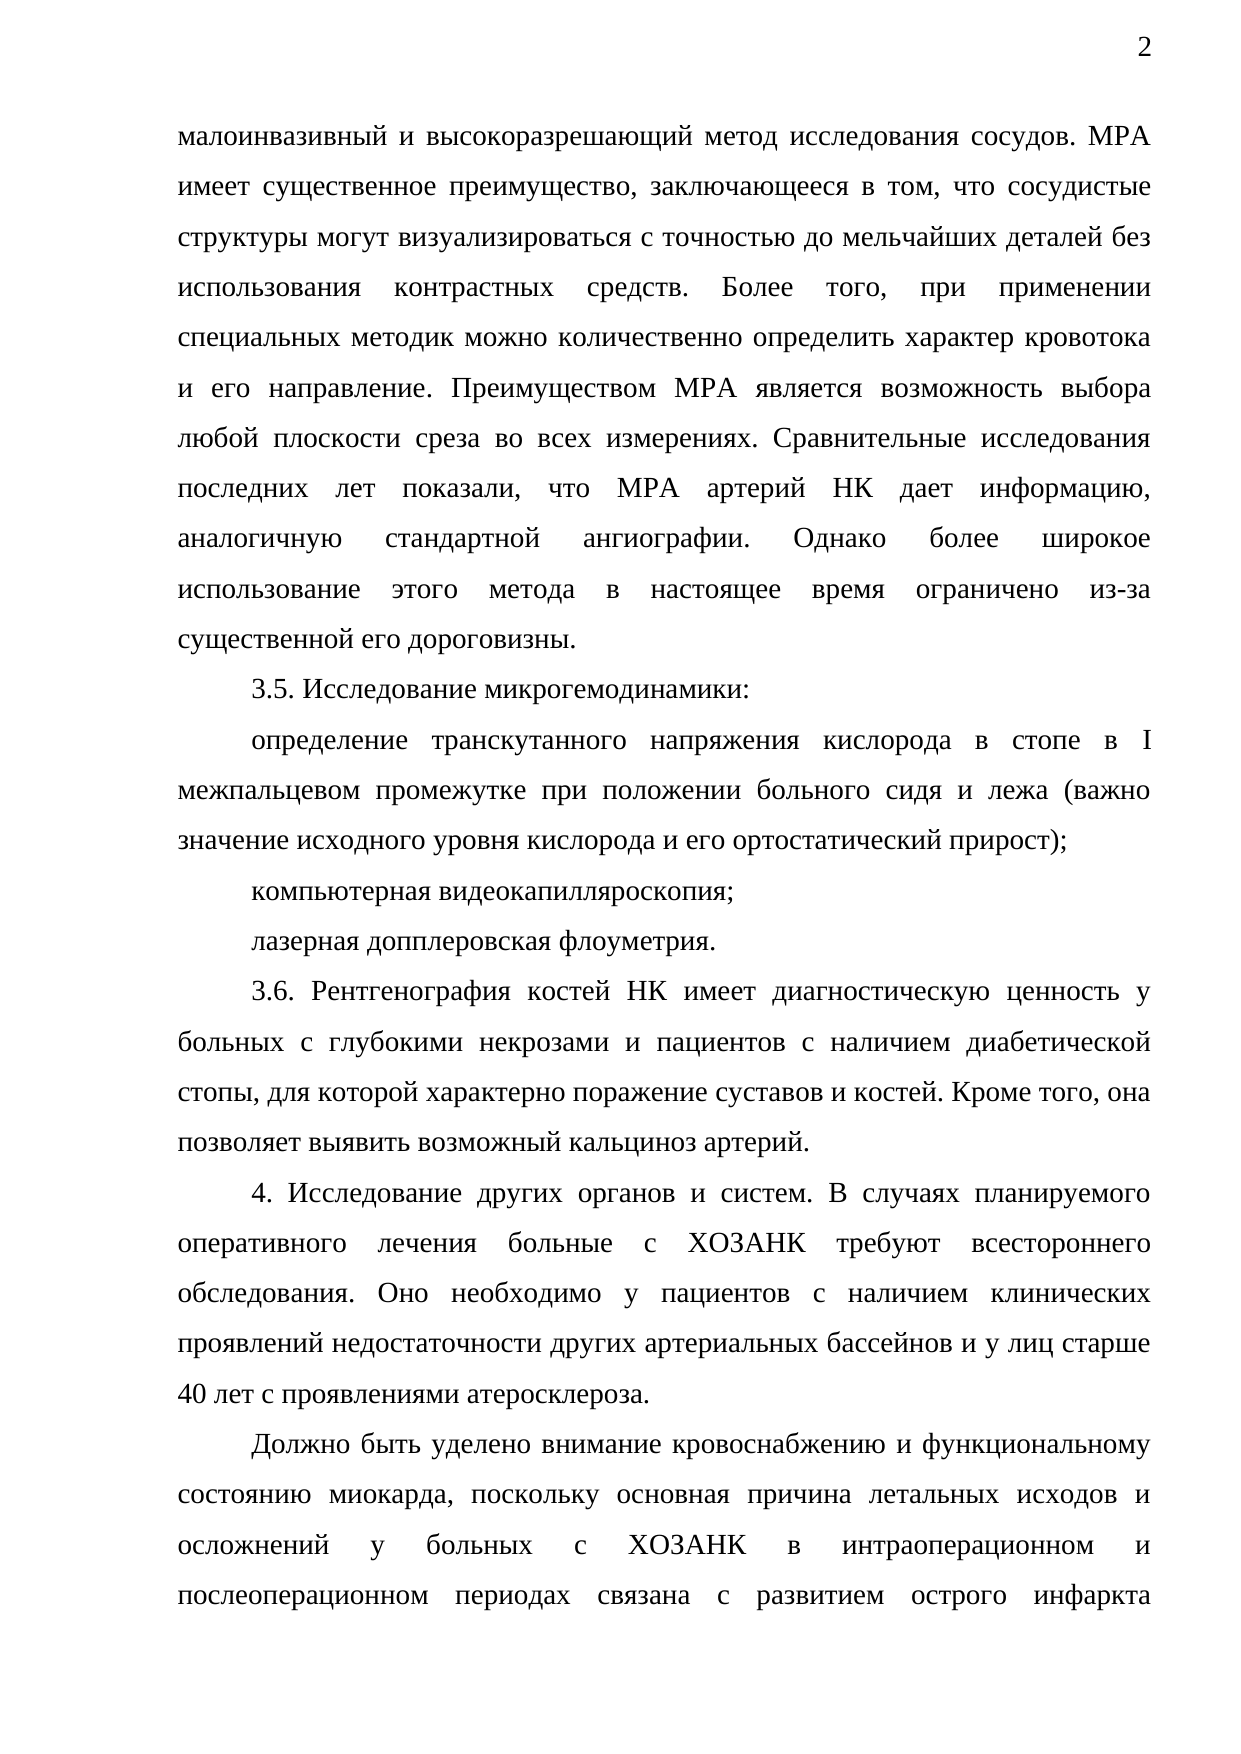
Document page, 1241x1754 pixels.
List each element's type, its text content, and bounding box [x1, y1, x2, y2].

text определение транскутанного напряжения кислорода в стопе в I межпальцевом промежутке при положении больного сидя и лежа (важно значение исходного уровня кислорода и его ортостатический прирост); [177, 722, 1152, 856]
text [177, 118, 1152, 655]
text лазерная допплеровская флоуметрия. [177, 923, 1152, 957]
text 3.5. Исследование микрогемодинамики: [177, 672, 1152, 705]
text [177, 1426, 1152, 1611]
text 3.6. Рентгенография костей НК имеет диагностическую ценность у больных с глубокими некрозами и пациентов с наличием диабетической стопы, для которой характерно поражение суставов и костей. Кроме того, она позволяет выявить возможный кальциноз артерий. [177, 973, 1152, 1158]
text 4. Исследование других органов и систем. В случаях планируемого оперативного лечения больные с ХОЗАНК требуют всестороннего обследования. Оно необходимо у пациентов с наличием клинических проявлений недостаточности других артериальных бассейнов и у лиц старше 40 лет с проявлениями атеросклероза. [177, 1175, 1152, 1409]
text компьютерная видеокапилляроскопия; [177, 873, 1152, 906]
